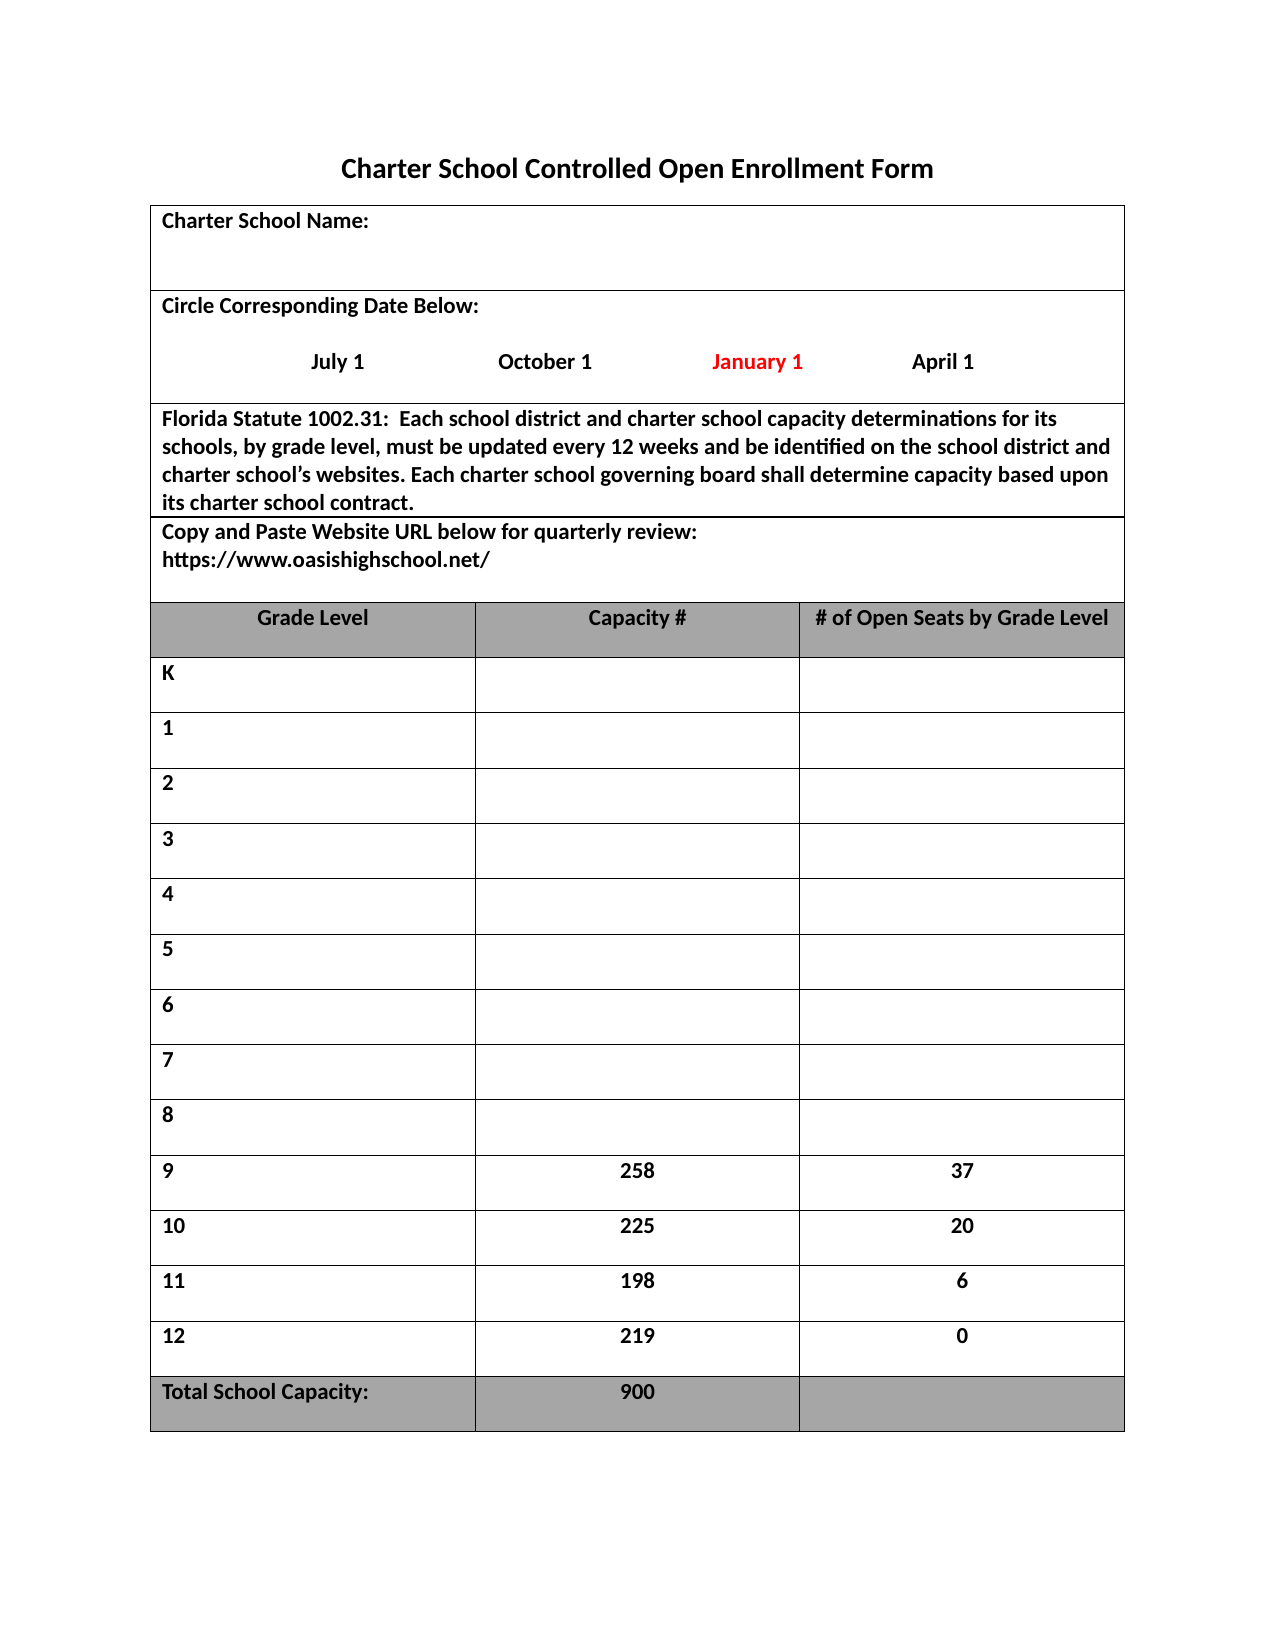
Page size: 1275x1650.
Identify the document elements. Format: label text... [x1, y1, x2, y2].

table_cell 9 [151, 1156, 475, 1210]
table_cell [800, 824, 1124, 878]
table_cell 2 [151, 769, 475, 823]
table_cell [800, 1045, 1124, 1099]
table_cell 219 [476, 1322, 799, 1376]
table_cell 8 [151, 1100, 475, 1155]
table_cell [476, 824, 799, 878]
table_cell 1 [151, 713, 475, 767]
table_cell [800, 935, 1124, 989]
table_cell Florida Statute 1002.31: Each school district and charter school capacity determinations for its schools, by grade level, must be updated every 12 weeks and be identified on the school district and charter school’s websites. Each charter school governing board shall determine capacity based upon its charter school contract. [151, 404, 1124, 516]
table_cell [800, 658, 1124, 712]
table_cell 6 [800, 1266, 1124, 1321]
table_cell 4 [151, 879, 475, 933]
table_cell [476, 658, 799, 712]
table_cell 225 [476, 1211, 799, 1265]
table_cell 3 [151, 824, 475, 878]
table_cell [476, 1100, 799, 1155]
table_cell Grade Level [151, 603, 475, 657]
table_cell [800, 769, 1124, 823]
table_cell 5 [151, 935, 475, 989]
table_cell 7 [151, 1045, 475, 1099]
table_cell [800, 990, 1124, 1044]
table_cell Total School Capacity: [151, 1377, 475, 1431]
table_cell # of Open Seats by Grade Level [800, 603, 1124, 657]
table_cell 198 [476, 1266, 799, 1321]
table_cell [476, 769, 799, 823]
table_cell [476, 879, 799, 933]
table_cell 900 [476, 1377, 799, 1431]
table_cell [476, 1045, 799, 1099]
text Charter School Controlled Open Enrollment Form [150, 150, 1125, 186]
table_cell [800, 1100, 1124, 1155]
table_cell [800, 879, 1124, 933]
table_cell 0 [800, 1322, 1124, 1376]
table_cell 20 [800, 1211, 1124, 1265]
table_cell [476, 713, 799, 767]
table_cell K [151, 658, 475, 712]
table_cell [800, 713, 1124, 767]
table_cell 258 [476, 1156, 799, 1210]
table_header Charter School Name: [151, 206, 1124, 290]
table_cell [476, 990, 799, 1044]
table_cell [476, 935, 799, 989]
table_cell [800, 1377, 1124, 1431]
table_cell Circle Corresponding Date Below: July 1 October 1 January 1 April 1 [151, 291, 1124, 403]
table_cell 10 [151, 1211, 475, 1265]
table_cell 6 [151, 990, 475, 1044]
table_cell 12 [151, 1322, 475, 1376]
table_cell Capacity # [476, 603, 799, 657]
table_cell 11 [151, 1266, 475, 1321]
table_cell 37 [800, 1156, 1124, 1210]
table_cell Copy and Paste Website URL below for quarterly review: https://www.oasishighschool.net/ [151, 518, 1124, 602]
